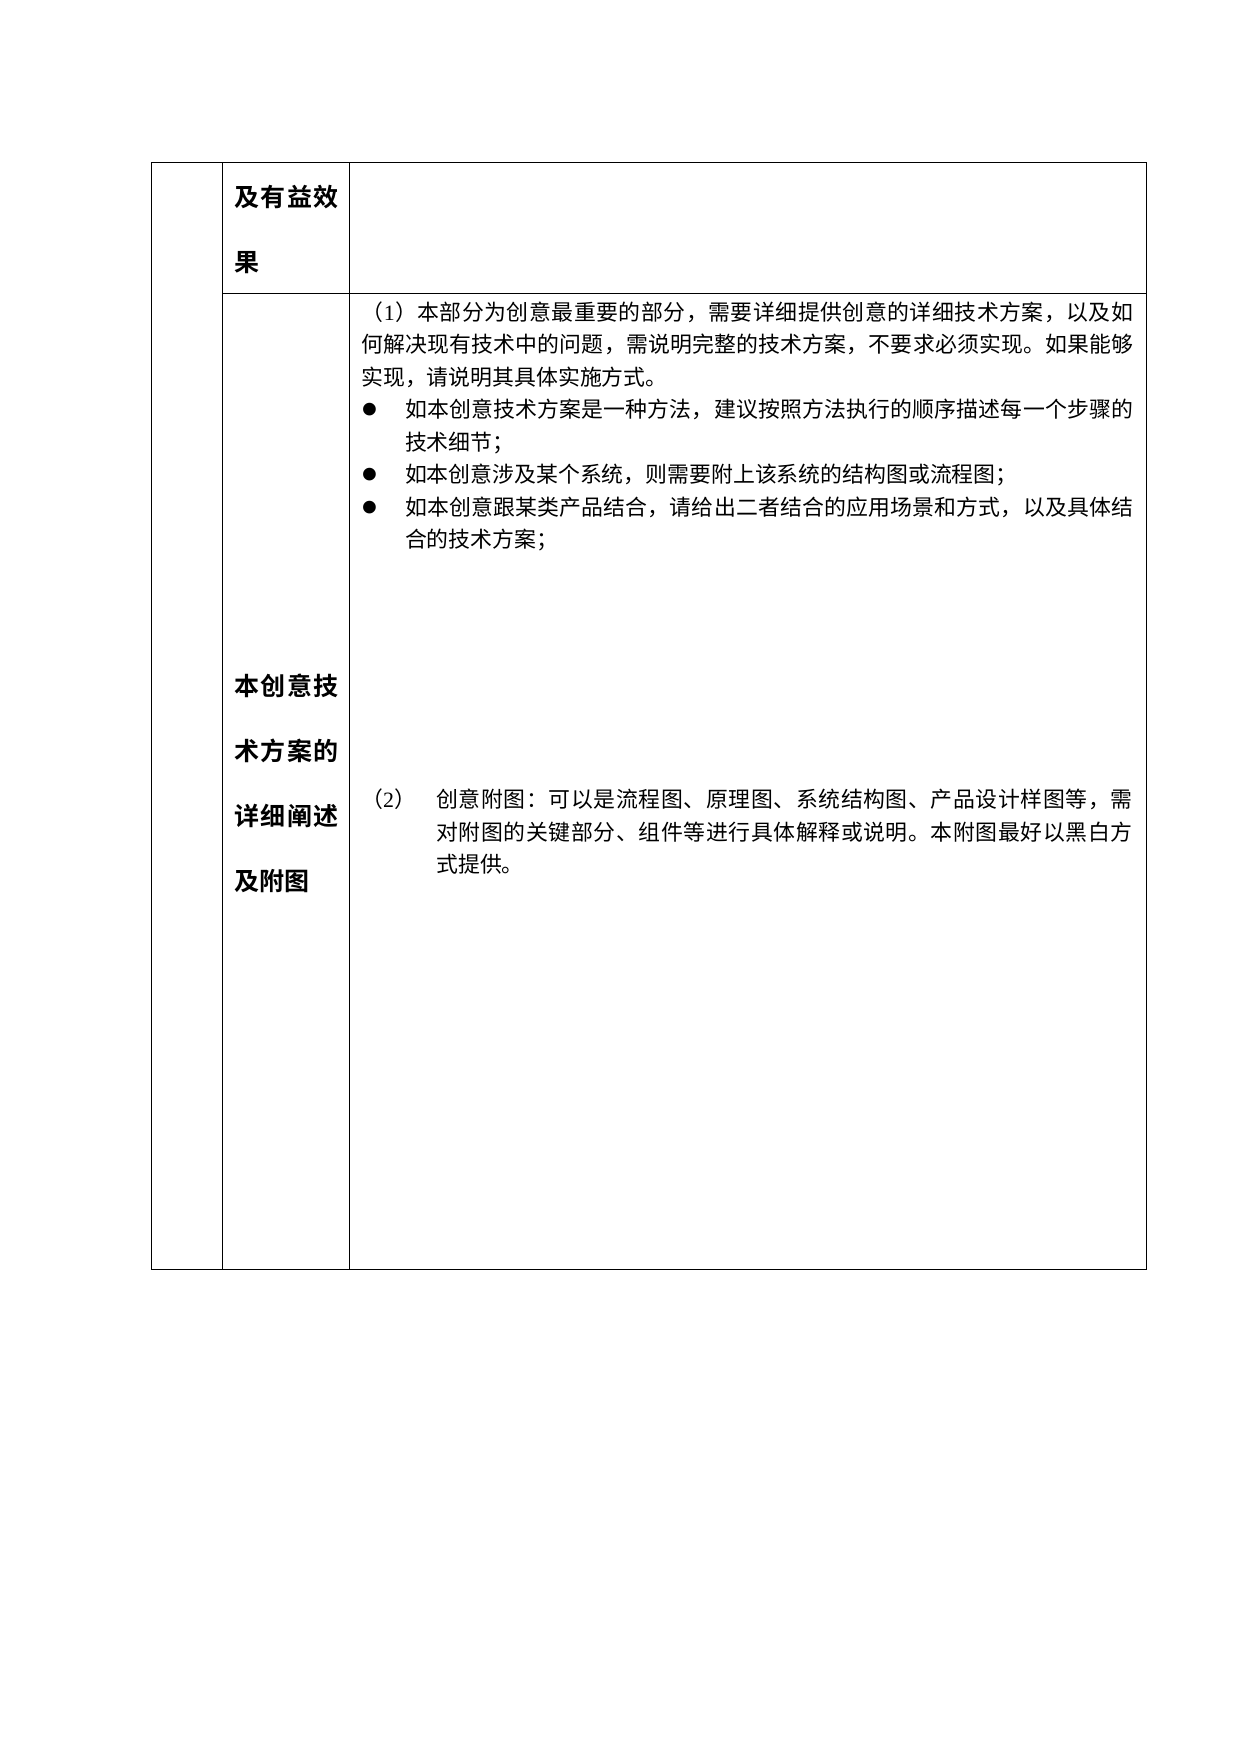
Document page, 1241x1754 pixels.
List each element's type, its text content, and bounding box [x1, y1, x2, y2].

table_cell 本创意技术方案的详细阐述及附图 [223, 294, 349, 1269]
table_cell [223, 163, 349, 293]
table_cell （1）本部分为创意最重要的部分，需要详细提供创意的详细技术方案，以及如何解决现有技术中的问题，需说明完整的技术方案，不要求必须实现。如果能够实现，请说明其具体实施方式。 如本创意技术方案是一种方法，建议按照方法执行的顺序描述每一个步骤的技术细节； 如本创意涉及某个系统，则需要附上该系统的结构图或流程图； 如本创意跟某类产品结合，请给出二者结合的应用场景和方式，以及具体结合的技术方案； 创意附图：可以是流程图、原理图、系统结构图、产品设计样图等，需对附图的关键部分、组件等进行具体解释或说明。本附图最好以黑白方式提供。 [350, 294, 1146, 1269]
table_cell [350, 163, 1146, 293]
